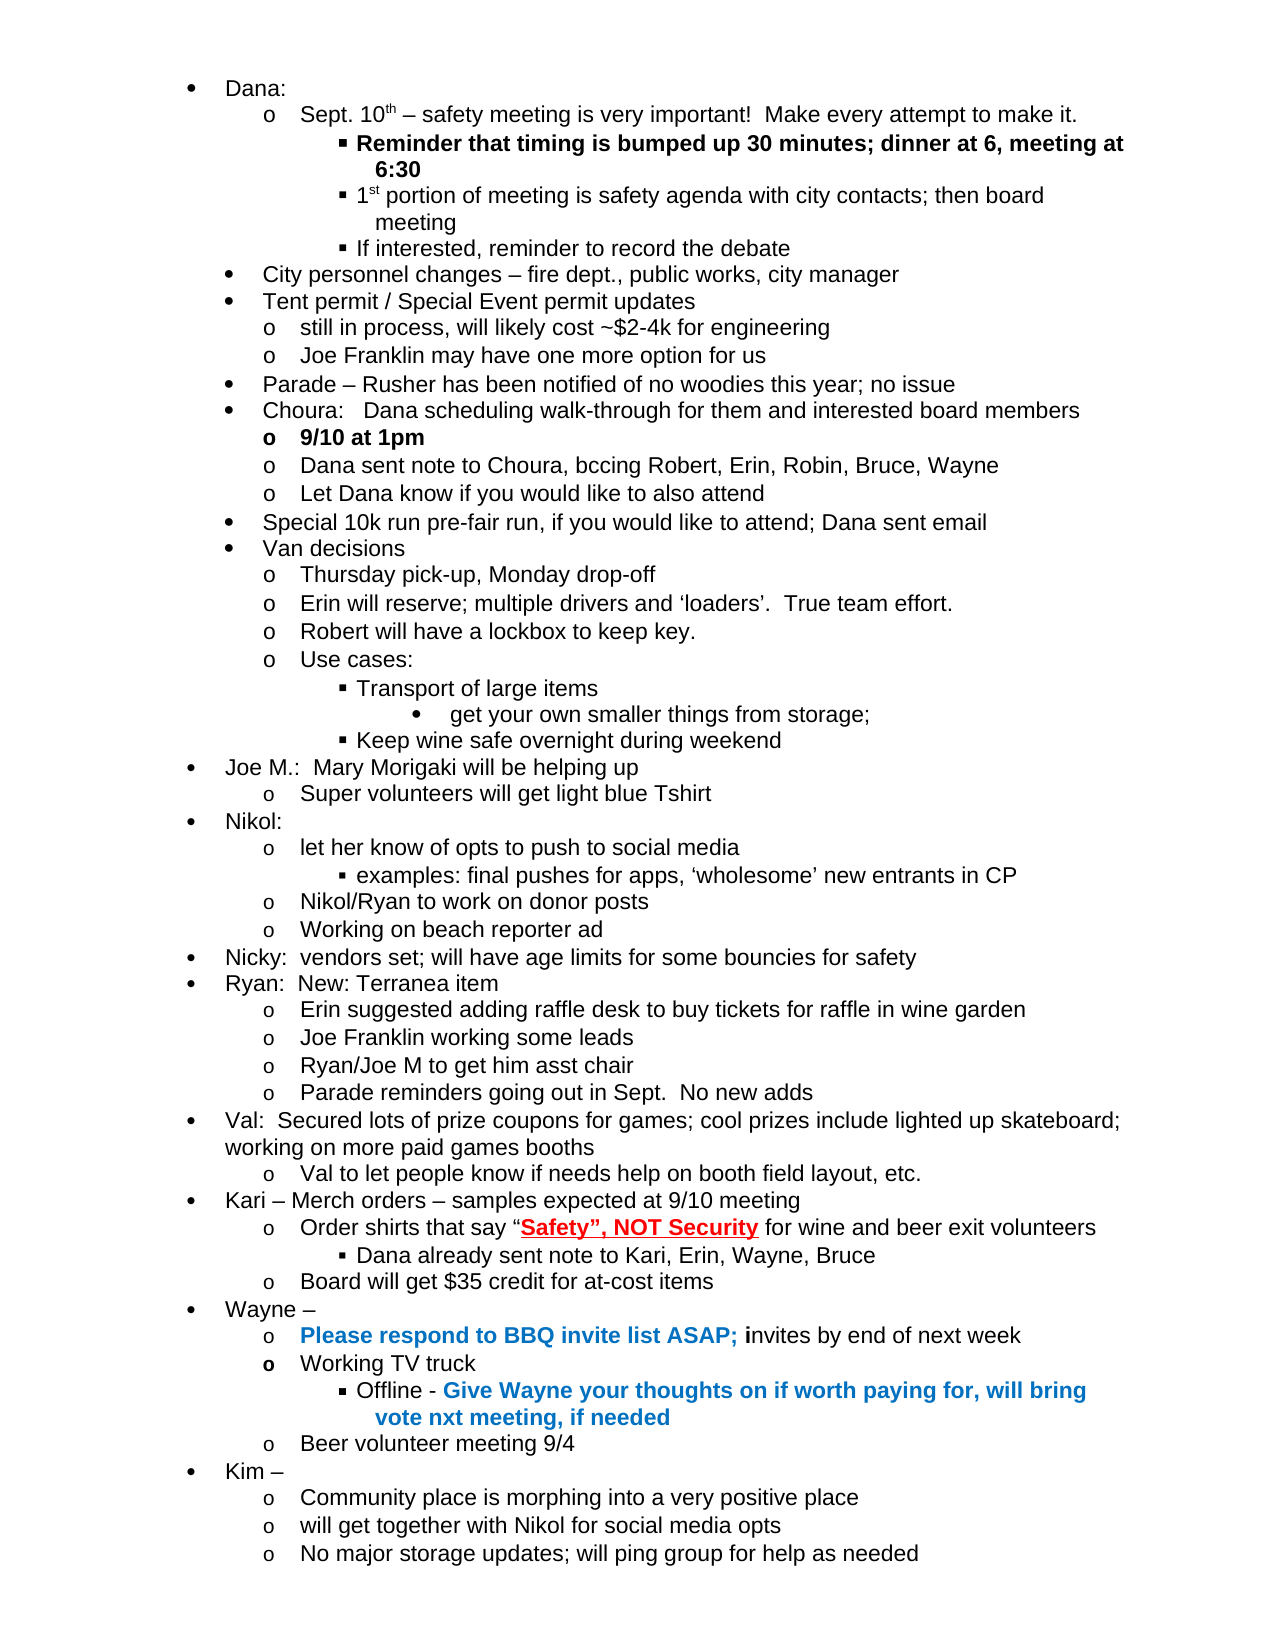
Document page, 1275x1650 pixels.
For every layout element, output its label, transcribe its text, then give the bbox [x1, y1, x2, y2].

list Nikol: [187, 808, 1125, 834]
list Van decisions [225, 535, 1125, 561]
list Wayne – [187, 1296, 1125, 1322]
list Ryan: New: Terranea item [187, 970, 1125, 996]
list Robert will have a lockbox to keep key. [262, 618, 1125, 646]
list Kim – [187, 1458, 1125, 1484]
list Parade – Rusher has been notified of no woodies this year; no issue [225, 371, 1125, 397]
list still in process, will likely cost ~$2-4k for engineering [262, 314, 1125, 342]
list Kari – Merch orders – samples expected at 9/10 meeting [187, 1187, 1125, 1214]
list Val to let people know if needs help on booth field layout, etc. [262, 1160, 1125, 1187]
list Joe M.: Mary Morigaki will be helping up [187, 754, 1125, 780]
list Let Dana know if you would like to also attend [262, 480, 1125, 508]
list Erin suggested adding raffle desk to buy tickets for raffle in wine garden [262, 996, 1125, 1024]
list Board will get $35 credit for at-cost items [262, 1268, 1125, 1296]
list Nikol/Ryan to work on donor posts [262, 888, 1125, 916]
list Beer volunteer meeting 9/4 [262, 1430, 1125, 1458]
list Community place is morphing into a very positive place [262, 1484, 1125, 1512]
list 9/10 at 1pm [262, 423, 1125, 452]
list Working on beach reporter ad [262, 916, 1125, 943]
list Joe Franklin may have one more option for us [262, 342, 1125, 371]
list Dana: [187, 75, 1125, 101]
list 1st portion of meeting is safety agenda with city contacts; then board meeting [337, 182, 1125, 235]
list Working TV truck [262, 1350, 1125, 1377]
list Nicky: vendors set; will have age limits for some bouncies for safety [187, 943, 1125, 970]
list Choura: Dana scheduling walk-through for them and interested board members [225, 397, 1125, 423]
list Keep wine safe overnight during weekend [337, 727, 1125, 754]
list will get together with Nikol for social media opts [262, 1512, 1125, 1539]
list Joe Franklin working some leads [262, 1024, 1125, 1052]
list examples: final pushes for apps, ‘wholesome’ new entrants in CP [337, 862, 1125, 888]
list Dana already sent note to Kari, Erin, Wayne, Bruce [337, 1242, 1125, 1268]
list let her know of opts to push to social media [262, 834, 1125, 862]
list No major storage updates; will ping group for help as needed [262, 1539, 1125, 1567]
list Ryan/Joe M to get him asst chair [262, 1052, 1125, 1079]
list Super volunteers will get light blue Tshirt [262, 780, 1125, 808]
list Order shirts that say “Safety”, NOT Security for wine and beer exit volunteers [262, 1214, 1125, 1242]
list get your own smaller things from storage; [412, 701, 1125, 727]
list Please respond to BBQ invite list ASAP; invites by end of next week [262, 1322, 1125, 1350]
list Parade reminders going out in Sept. No new adds [262, 1079, 1125, 1107]
list If interested, reminder to record the debate [337, 235, 1125, 261]
list Offline - Give Wayne your thoughts on if worth paying for, will bring vote nxt meeting, if needed [337, 1377, 1125, 1430]
list Tent permit / Special Event permit updates [225, 288, 1125, 314]
list Thursday pick-up, Monday drop-off [262, 561, 1125, 589]
list City personnel changes – fire dept., public works, city manager [225, 261, 1125, 288]
list Use cases: [262, 646, 1125, 674]
list Sept. 10th – safety meeting is very important! Make every attempt to make it. [262, 101, 1125, 130]
list Erin will reserve; multiple drivers and ‘loaders’. True team effort. [262, 589, 1125, 618]
list Reminder that timing is bumped up 30 minutes; dinner at 6, meeting at 6:30 [337, 130, 1125, 182]
list Dana sent note to Choura, bccing Robert, Erin, Robin, Bruce, Wayne [262, 452, 1125, 480]
list Transport of large items [337, 674, 1125, 701]
list Val: Secured lots of prize coupons for games; cool prizes include lighted up skateboard; working on more paid games booths [187, 1107, 1125, 1160]
list Special 10k run pre-fair run, if you would like to attend; Dana sent email [225, 508, 1125, 535]
